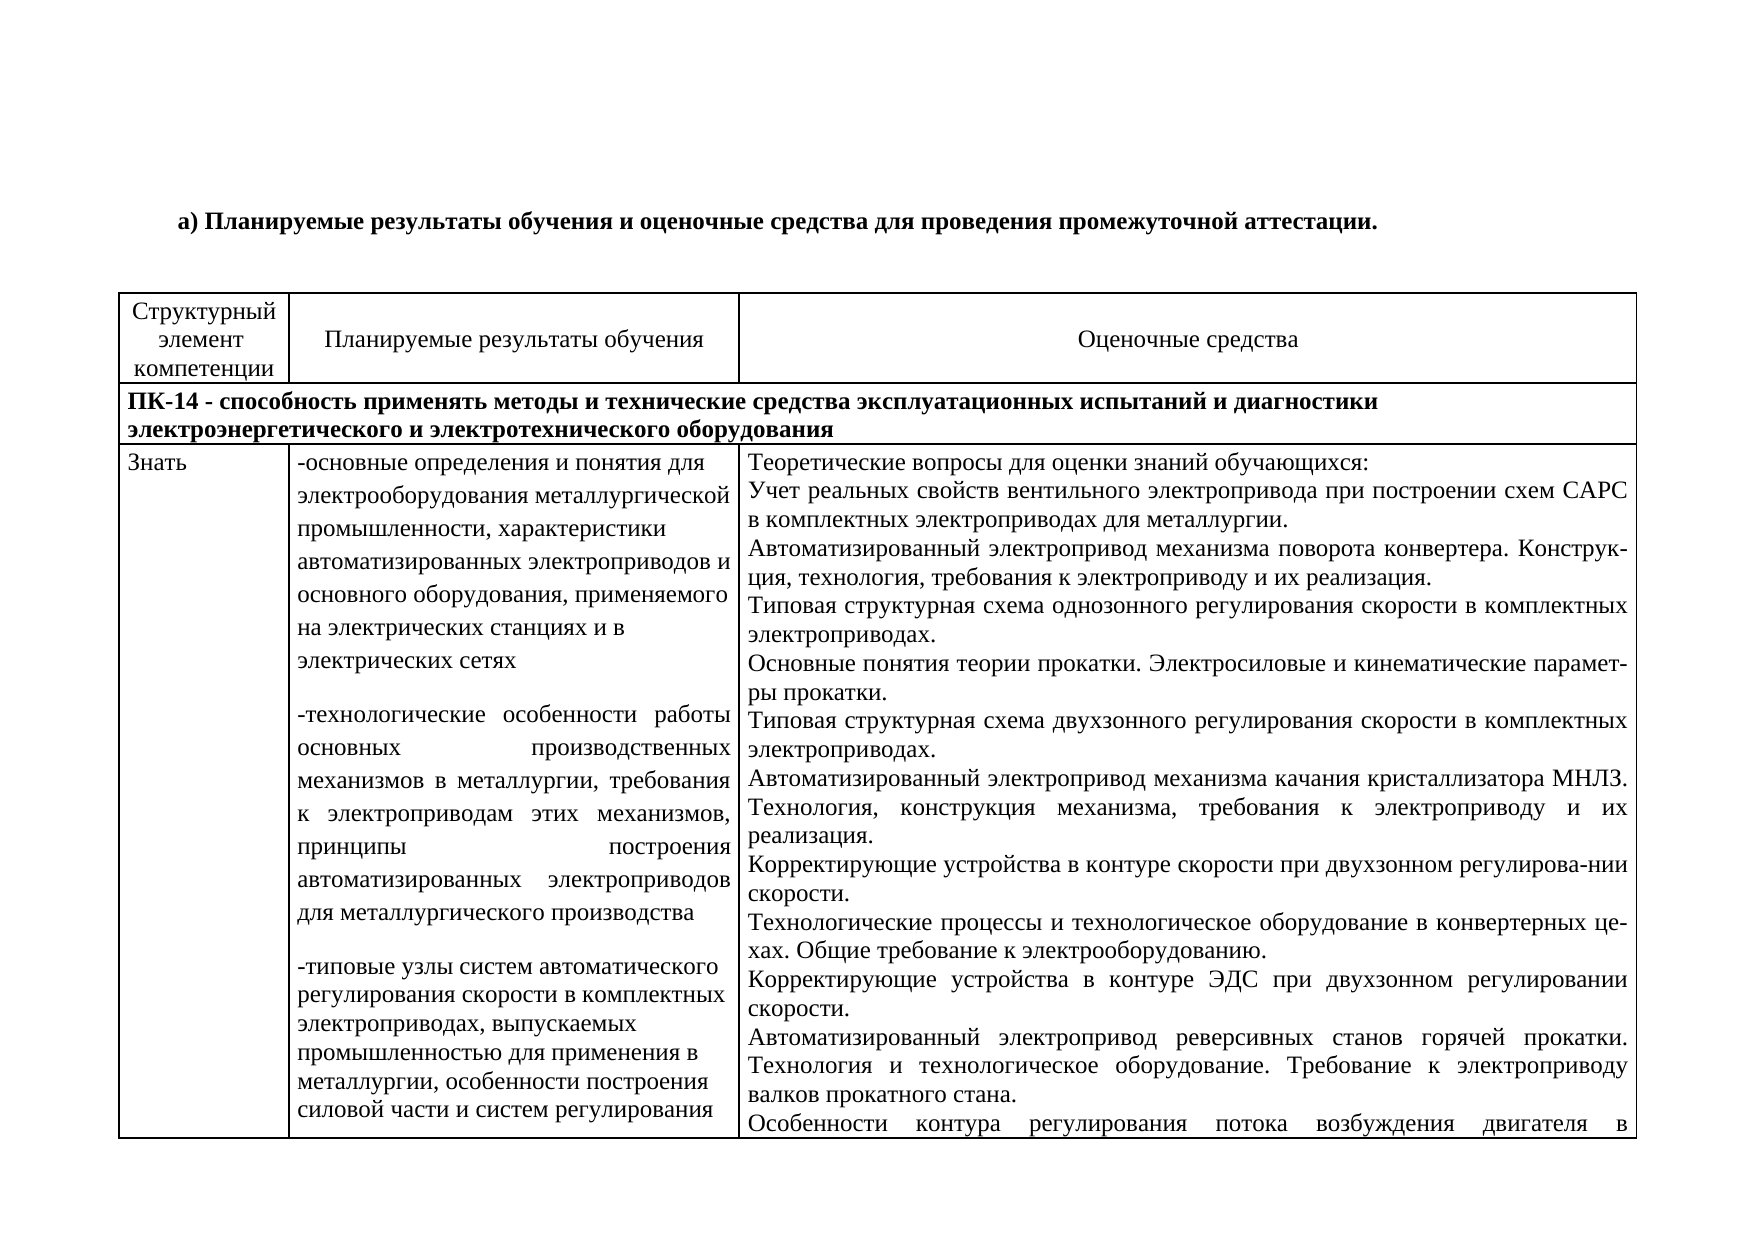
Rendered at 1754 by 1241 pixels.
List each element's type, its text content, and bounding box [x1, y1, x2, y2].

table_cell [290, 445, 738, 1137]
text а) Планируемые результаты обучения и оценочные средства для проведения промежуточной аттестации. [118, 206, 1636, 235]
table_header Планируемые результаты обучения [290, 294, 738, 382]
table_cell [740, 445, 1636, 1137]
table_cell ПК-14 - способность применять методы и технические средства эксплуатационных испытаний и диагностики электроэнергетического и электротехнического оборудования [120, 384, 1636, 443]
table_header Оценочные средства [740, 294, 1636, 382]
table_header Структурный элемент компетенции [120, 294, 288, 382]
table_cell Знать [120, 445, 288, 1137]
